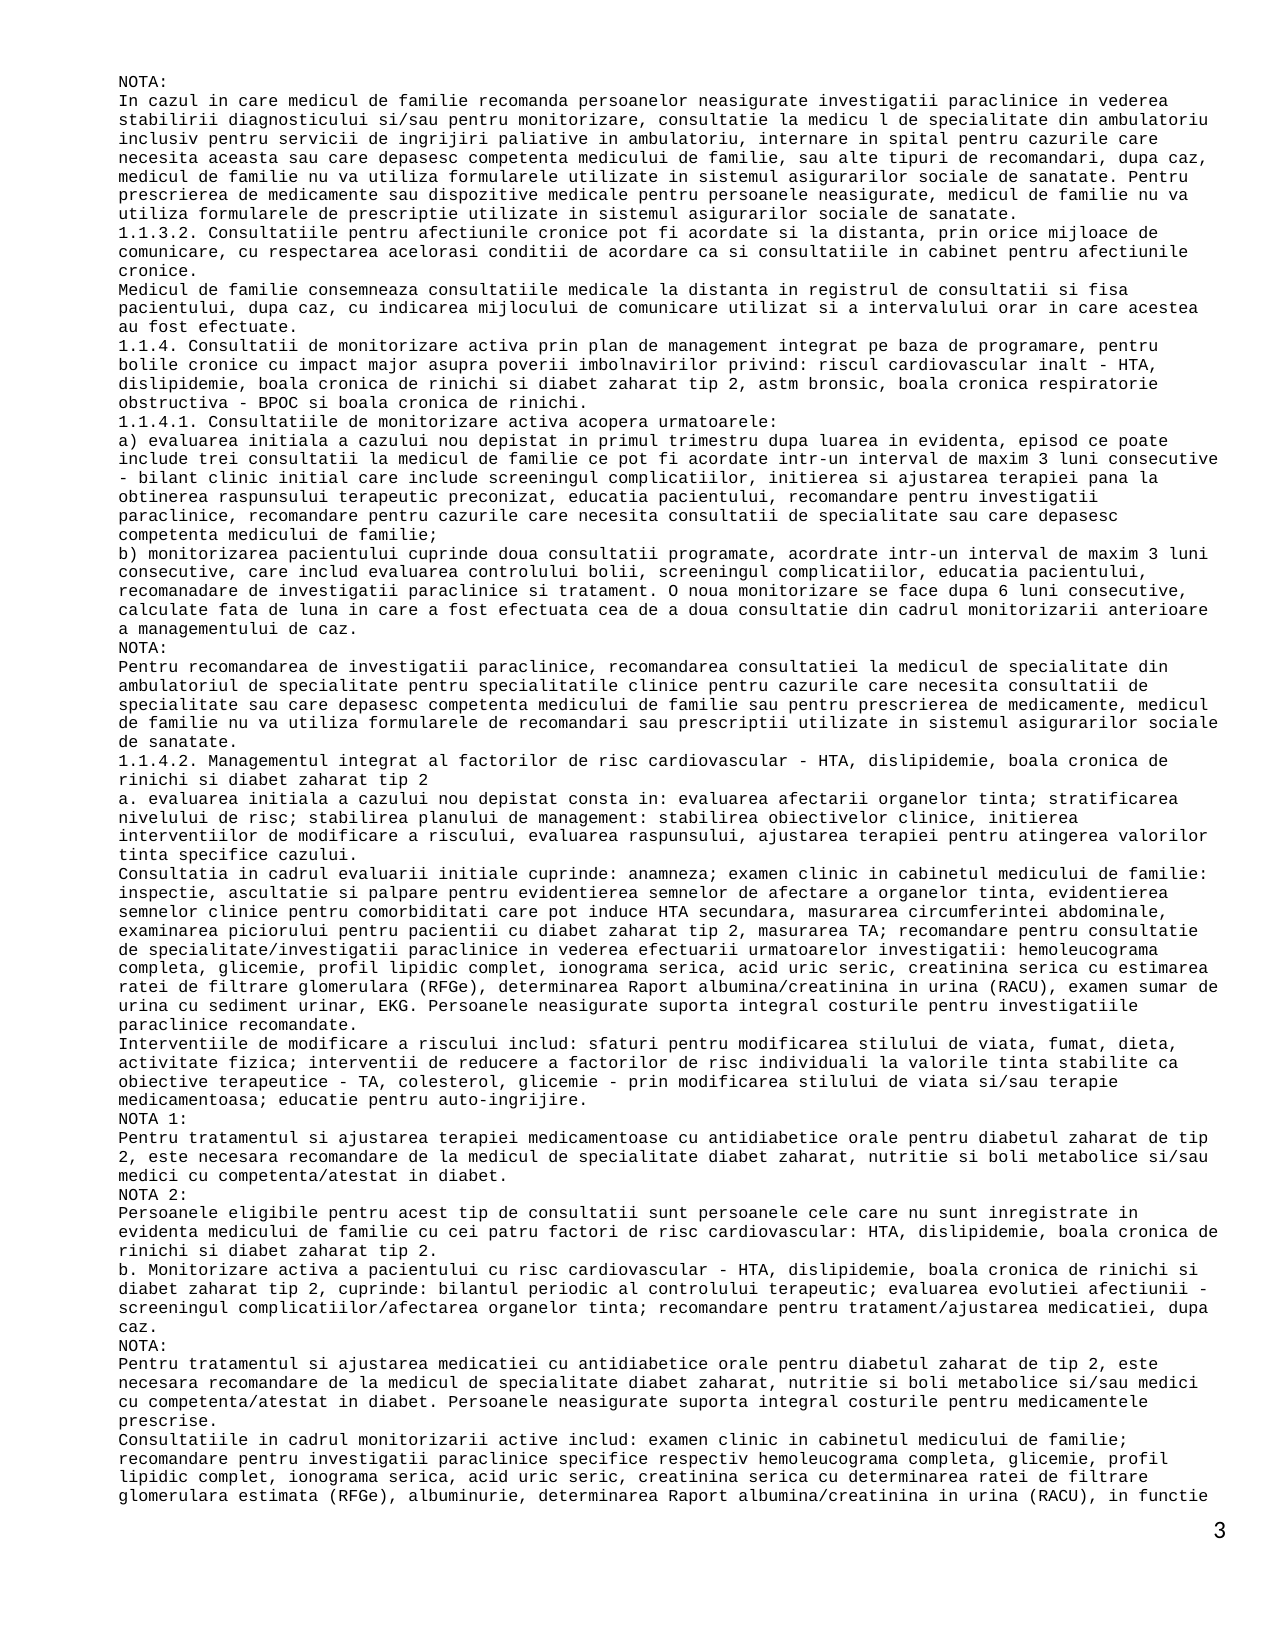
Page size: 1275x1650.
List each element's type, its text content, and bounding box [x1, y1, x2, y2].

text a. evaluarea initiala a cazului nou depistat consta in: evaluarea afectarii organelor tinta; stratificarea nivelului de risc; stabilirea planului de management: stabilirea obiectivelor clinice, initierea interventiilor de modificare a riscului, evaluarea raspunsului, ajustarea terapiei pentru atingerea valorilor tinta specifice cazului. [118, 790, 1226, 866]
text a) evaluarea initiala a cazului nou depistat in primul trimestru dupa luarea in evidenta, episod ce poate include trei consultatii la medicul de familie ce pot fi acordate intr-un interval de maxim 3 luni consecutive - bilant clinic initial care include screeningul complicatiilor, initierea si ajustarea terapiei pana la obtinerea raspunsului terapeutic preconizat, educatia pacientului, recomandare pentru investigatii paraclinice, recomandare pentru cazurile care necesita consultatii de specialitate sau care depasesc competenta medicului de familie; [118, 432, 1226, 545]
text Persoanele eligibile pentru acest tip de consultatii sunt persoanele cele care nu sunt inregistrate in evidenta medicului de familie cu cei patru factori de risc cardiovascular: HTA, dislipidemie, boala cronica de rinichi si diabet zaharat tip 2. [118, 1205, 1226, 1262]
text Pentru tratamentul si ajustarea medicatiei cu antidiabetice orale pentru diabetul zaharat de tip 2, este necesara recomandare de la medicul de specialitate diabet zaharat, nutritie si boli metabolice si/sau medici cu competenta/atestat in diabet. Persoanele neasigurate suporta integral costurile pentru medicamentele prescrise. [118, 1356, 1226, 1431]
text b. Monitorizare activa a pacientului cu risc cardiovascular - HTA, dislipidemie, boala cronica de rinichi si diabet zaharat tip 2, cuprinde: bilantul periodic al controlului terapeutic; evaluarea evolutiei afectiunii - screeningul complicatiilor/afectarea organelor tinta; recomandare pentru tratament/ajustarea medicatiei, dupa caz. [118, 1262, 1226, 1337]
text b) monitorizarea pacientului cuprinde doua consultatii programate, acordrate intr-un interval de maxim 3 luni consecutive, care includ evaluarea controlului bolii, screeningul complicatiilor, educatia pacientului, recomanadare de investigatii paraclinice si tratament. O noua monitorizare se face dupa 6 luni consecutive, calculate fata de luna in care a fost efectuata cea de a doua consultatie din cadrul monitorizarii anterioare a managementului de caz. [118, 545, 1226, 639]
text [118, 1431, 1226, 1507]
text NOTA 2: [118, 1186, 1226, 1205]
text 1.1.4. Consultatii de monitorizare activa prin plan de management integrat pe baza de programare, pentru bolile cronice cu impact major asupra poverii imbolnavirilor privind: riscul cardiovascular inalt - HTA, dislipidemie, boala cronica de rinichi si diabet zaharat tip 2, astm bronsic, boala cronica respiratorie obstructiva - BPOC si boala cronica de rinichi. [118, 338, 1226, 413]
text 1.1.4.1. Consultatiile de monitorizare activa acopera urmatoarele: [118, 413, 1226, 432]
text NOTA 1: [118, 1111, 1226, 1130]
text 1.1.4.2. Managementul integrat al factorilor de risc cardiovascular - HTA, dislipidemie, boala cronica de rinichi si diabet zaharat tip 2 [118, 753, 1226, 790]
text Pentru recomandarea de investigatii paraclinice, recomandarea consultatiei la medicul de specialitate din ambulatoriul de specialitate pentru specialitatile clinice pentru cazurile care necesita consultatii de specialitate sau care depasesc competenta medicului de familie sau pentru prescrierea de medicamente, medicul de familie nu va utiliza formularele de recomandari sau prescriptii utilizate in sistemul asigurarilor sociale de sanatate. [118, 658, 1226, 753]
text NOTA: [118, 639, 1226, 658]
text Pentru tratamentul si ajustarea terapiei medicamentoase cu antidiabetice orale pentru diabetul zaharat de tip 2, este necesara recomandare de la medicul de specialitate diabet zaharat, nutritie si boli metabolice si/sau medici cu competenta/atestat in diabet. [118, 1130, 1226, 1186]
text NOTA: [118, 74, 1226, 93]
text Consultatia in cadrul evaluarii initiale cuprinde: anamneza; examen clinic in cabinetul medicului de familie: inspectie, ascultatie si palpare pentru evidentierea semnelor de afectare a organelor tinta, evidentierea semnelor clinice pentru comorbiditati care pot induce HTA secundara, masurarea circumferintei abdominale, examinarea piciorului pentru pacientii cu diabet zaharat tip 2, masurarea TA; recomandare pentru consultatie de specialitate/investigatii paraclinice in vederea efectuarii urmatoarelor investigatii: hemoleucograma completa, glicemie, profil lipidic complet, ionograma serica, acid uric seric, creatinina serica cu estimarea ratei de filtrare glomerulara (RFGe), determinarea Raport albumina/creatinina in urina (RACU), examen sumar de urina cu sediment urinar, EKG. Persoanele neasigurate suporta integral costurile pentru investigatiile paraclinice recomandate. [118, 866, 1226, 1035]
text Interventiile de modificare a riscului includ: sfaturi pentru modificarea stilului de viata, fumat, dieta, activitate fizica; interventii de reducere a factorilor de risc individuali la valorile tinta stabilite ca obiective terapeutice - TA, colesterol, glicemie - prin modificarea stilului de viata si/sau terapie medicamentoasa; educatie pentru auto-ingrijire. [118, 1035, 1226, 1111]
text 1.1.3.2. Consultatiile pentru afectiunile cronice pot fi acordate si la distanta, prin orice mijloace de comunicare, cu respectarea acelorasi conditii de acordare ca si consultatiile in cabinet pentru afectiunile cronice. [118, 225, 1226, 281]
text NOTA: [118, 1337, 1226, 1356]
